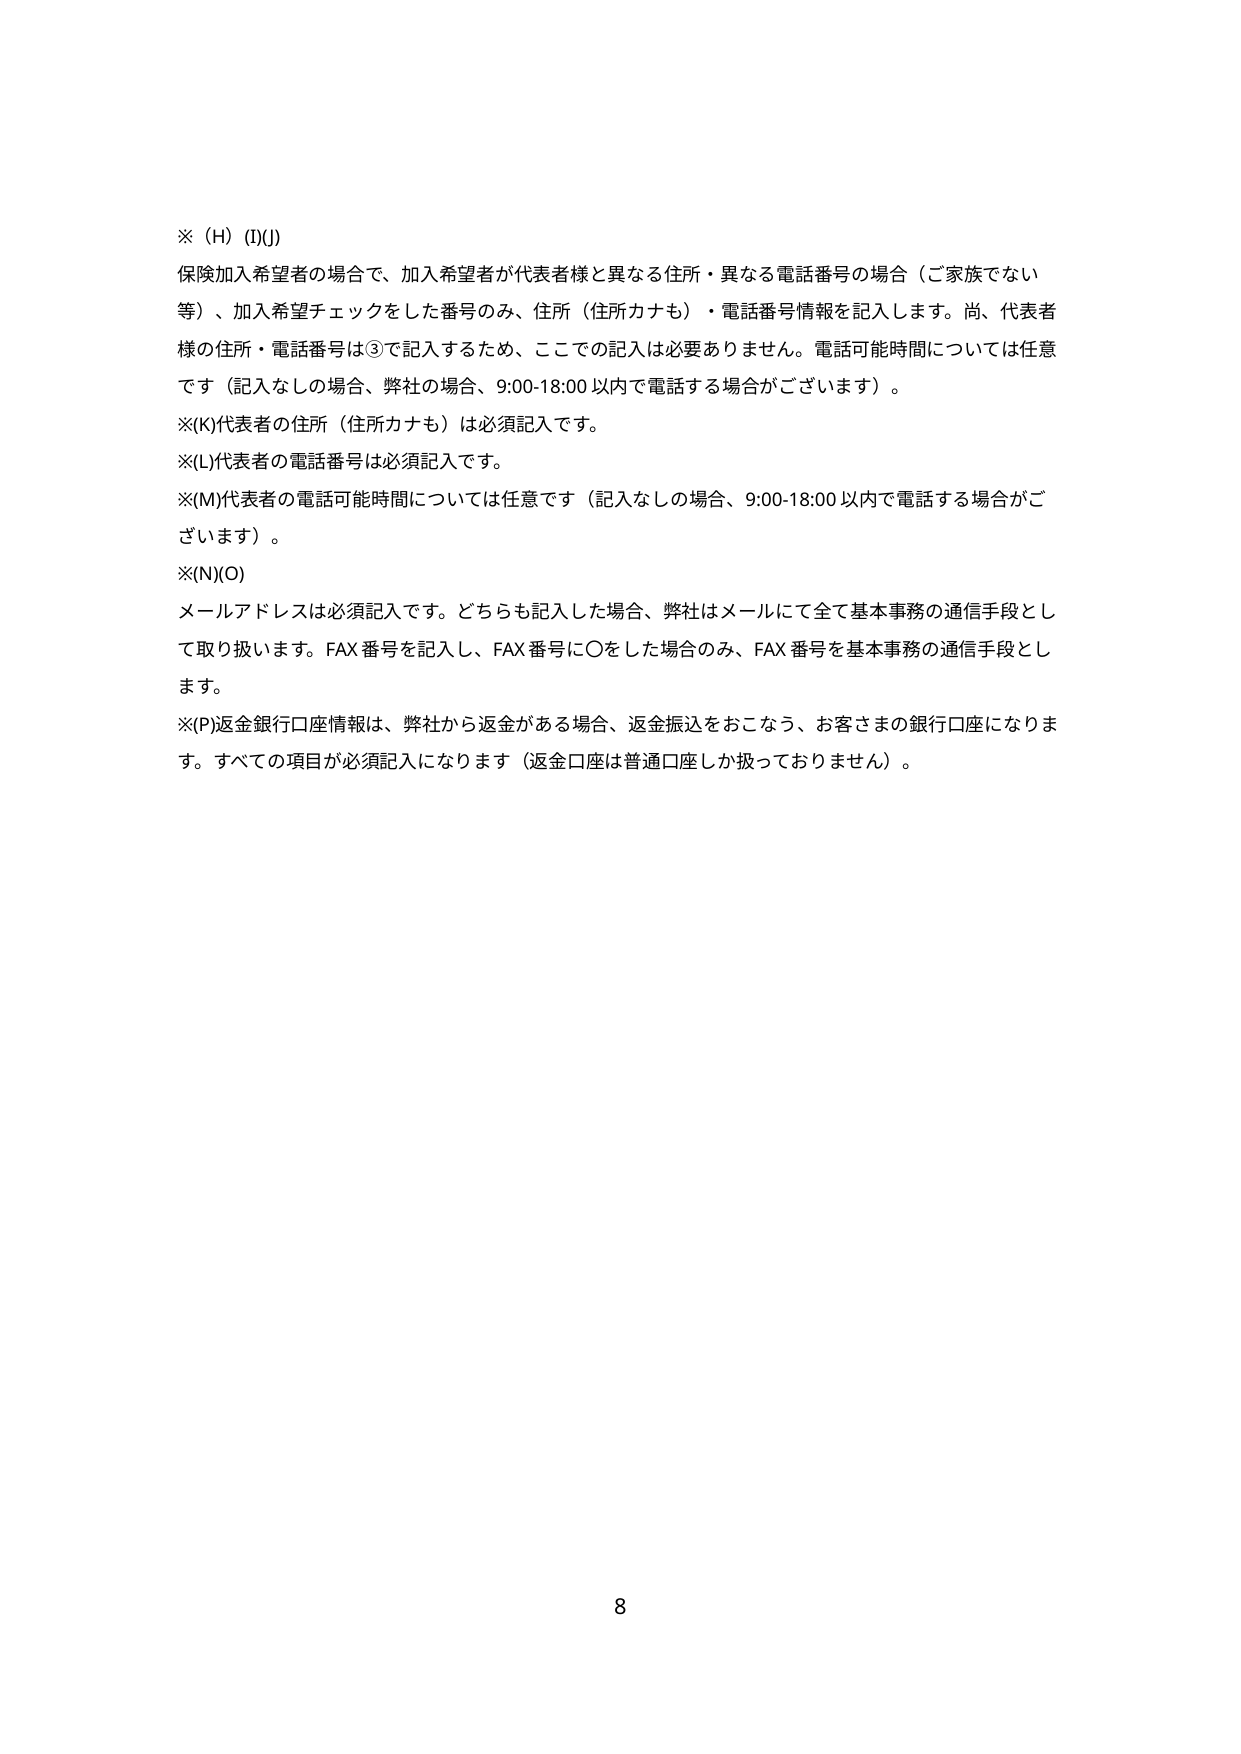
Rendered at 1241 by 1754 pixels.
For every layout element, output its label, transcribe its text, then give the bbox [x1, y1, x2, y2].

text 保険加入希望者の場合で、加入希望者が代表者様と異なる住所・異なる電話番号の場合（ご家族でない等）、加入希望チェックをした番号のみ、住所（住所カナも）・電話番号情報を記入します。尚、代表者様の住所・電話番号は③で記入するため、ここでの記入は必要ありません。電話可能時間については任意です（記入なしの場合、弊社の場合、9:00-18:00以内で電話する場合がございます）。 [177, 254, 1063, 404]
text メールアドレスは必須記入です。どちらも記入した場合、弊社はメールにて全て基本事務の通信手段として取り扱います。FAX番号を記入し、FAX番号に〇をした場合のみ、FAX番号を基本事務の通信手段とします。 [177, 592, 1063, 704]
text ※(M)代表者の電話可能時間については任意です（記入なしの場合、9:00-18:00以内で電話する場合がございます）。 [177, 479, 1063, 554]
text ※(P)返金銀行口座情報は、弊社から返金がある場合、返金振込をおこなう、お客さまの銀行口座になります。すべての項目が必須記入になります（返金口座は普通口座しか扱っておりません）。 [177, 704, 1063, 779]
text ※(K)代表者の住所（住所カナも）は必須記入です。 [177, 404, 1063, 442]
text ※(L)代表者の電話番号は必須記入です。 [177, 442, 1063, 479]
text ※(N)(O) [177, 554, 1063, 592]
text ※（H）(I)(J) [177, 217, 1063, 254]
